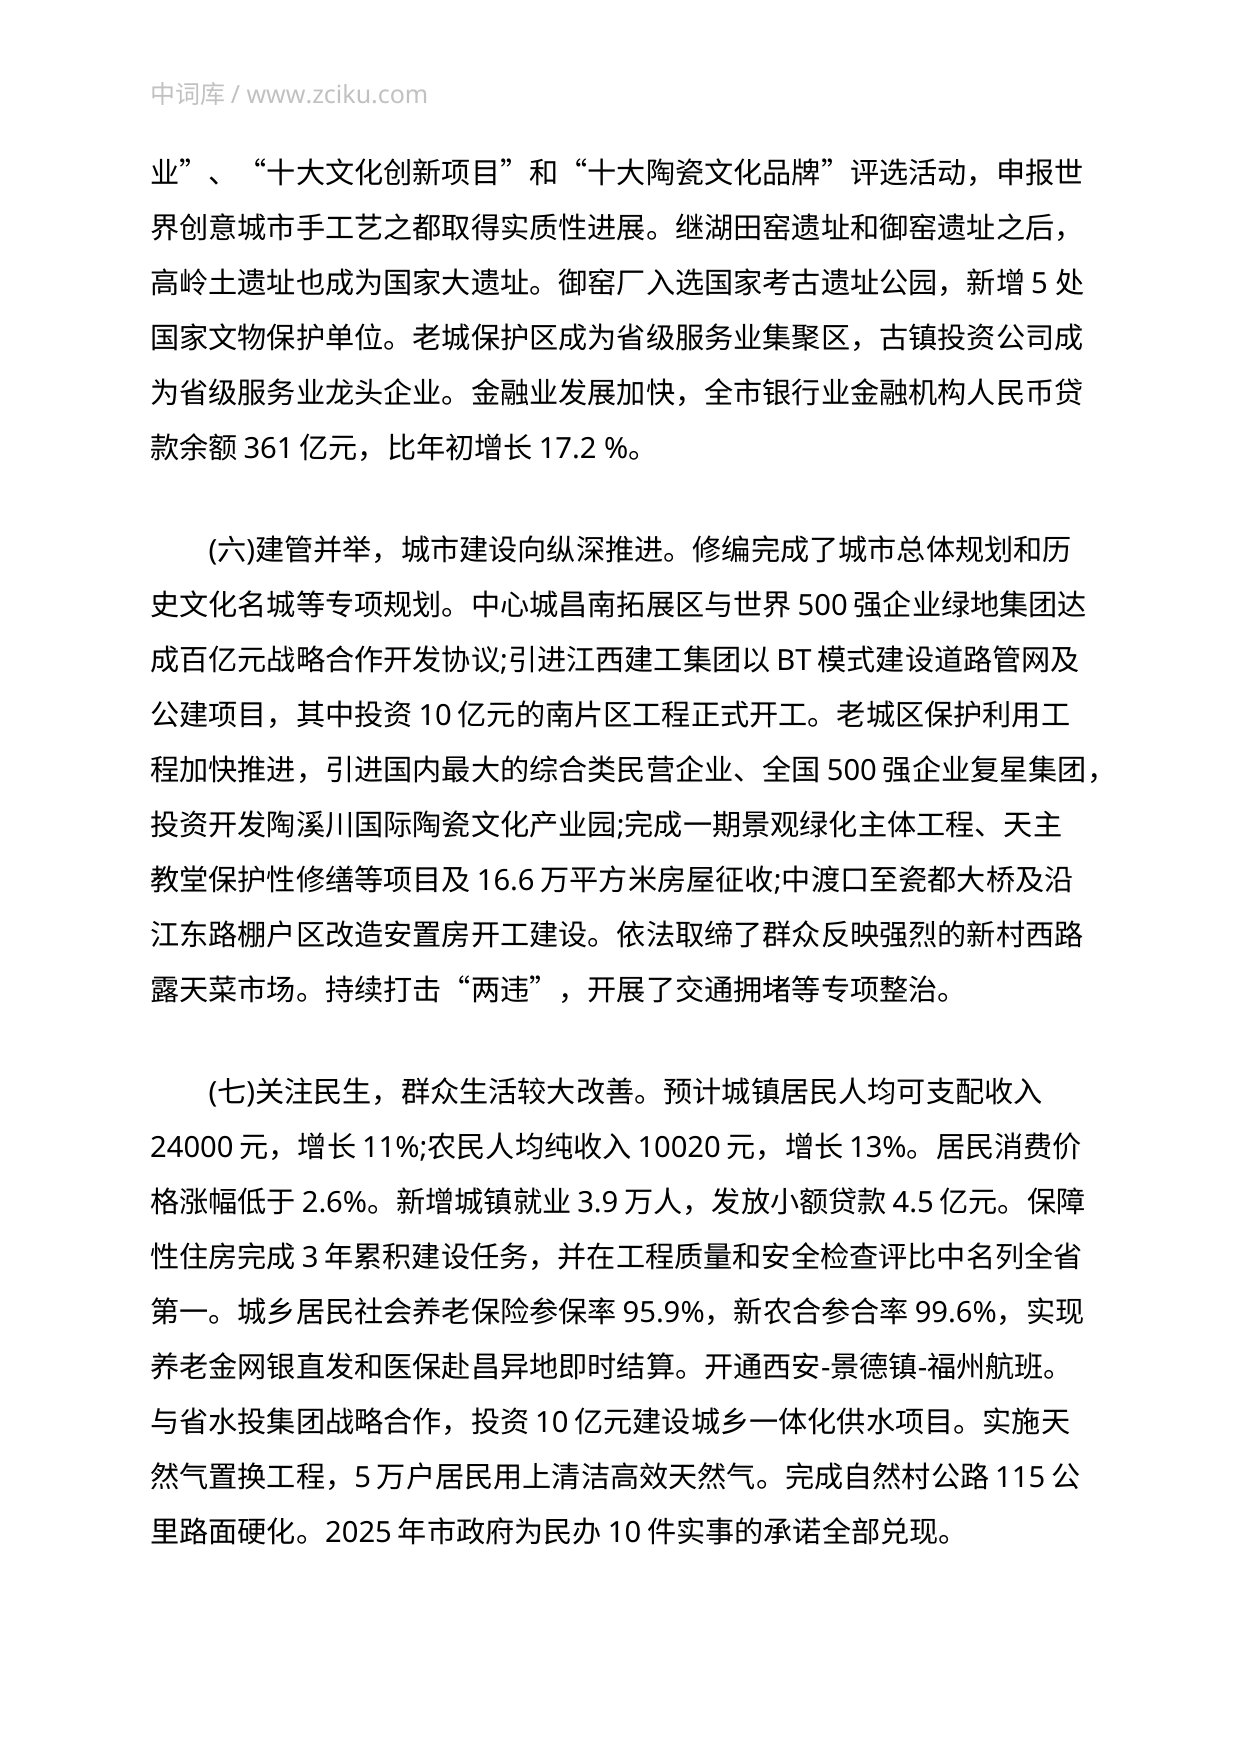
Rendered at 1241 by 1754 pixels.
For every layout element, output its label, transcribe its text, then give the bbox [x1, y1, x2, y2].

text (七)关注民生，群众生活较大改善。预计城镇居民人均可支配收入24000元，增长11%;农民人均纯收入10020元，增长13%。居民消费价格涨幅低于2.6%。新增城镇就业3.9万人，发放小额贷款4.5亿元。保障性住房完成3年累积建设任务，并在工程质量和安全检查评比中名列全省第一。城乡居民社会养老保险参保率95.9%，新农合参合率99.6%，实现养老金网银直发和医保赴昌异地即时结算。开通西安-景德镇-福州航班。与省水投集团战略合作，投资10亿元建设城乡一体化供水项目。实施天然气置换工程，5万户居民用上清洁高效天然气。完成自然村公路115公里路面硬化。2025年市政府为民办10件实事的承诺全部兑现。 [150, 1068, 1090, 1551]
text (六)建管并举，城市建设向纵深推进。修编完成了城市总体规划和历史文化名城等专项规划。中心城昌南拓展区与世界500强企业绿地集团达成百亿元战略合作开发协议;引进江西建工集团以BT模式建设道路管网及公建项目，其中投资10亿元的南片区工程正式开工。老城区保护利用工程加快推进，引进国内最大的综合类民营企业、全国500强企业复星集团，投资开发陶溪川国际陶瓷文化产业园;完成一期景观绿化主体工程、天主教堂保护性修缮等项目及16.6万平方米房屋征收;中渡口至瓷都大桥及沿江东路棚户区改造安置房开工建设。依法取缔了群众反映强烈的新村西路露天菜市场。持续打击“两违”，开展了交通拥堵等专项整治。 [150, 527, 1090, 1009]
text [150, 150, 1090, 467]
